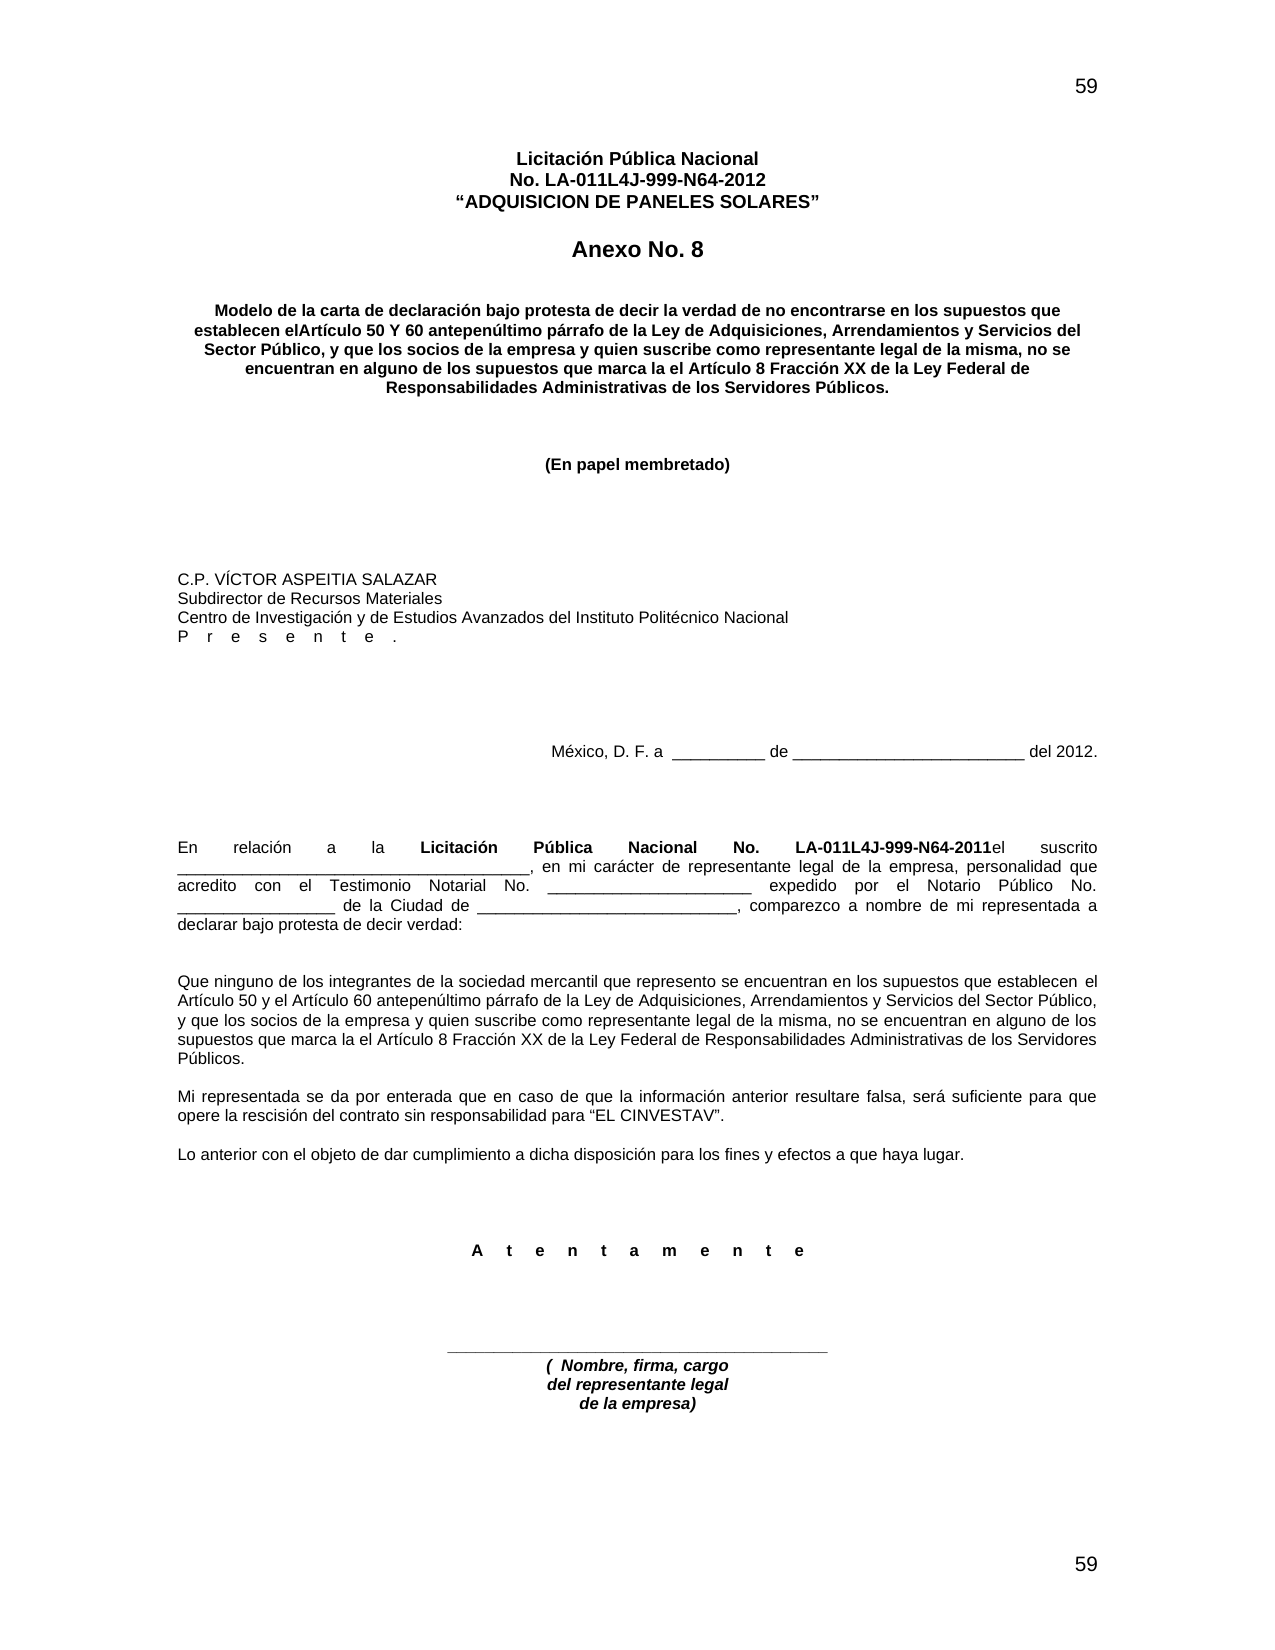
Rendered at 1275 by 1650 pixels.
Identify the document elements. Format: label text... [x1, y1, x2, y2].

text de la empresa) [177, 1394, 1098, 1413]
text del representante legal [177, 1374, 1098, 1394]
text _________________________________________ [177, 1336, 1098, 1355]
text En relación a la Licitación Pública Nacional No. LA-011L4J-999-N64-2011el suscrito ______________________________________, en mi carácter de representante legal de la empresa, personalidad que acredito con el Testimonio Notarial No. ______________________ expedido por el Notario Público No. _________________ de la Ciudad de ____________________________, comparezco a nombre de mi representada a declarar bajo protesta de decir verdad: [177, 838, 1098, 934]
text Subdirector de Recursos Materiales [177, 589, 1098, 608]
text Lo anterior con el objeto de dar cumplimiento a dicha disposición para los fines y efectos a que haya lugar. [177, 1144, 1098, 1164]
text México, D. F. a __________ de _________________________ del 2012. [177, 742, 1098, 761]
text P r e s e n t e . [177, 627, 1098, 646]
text Centro de Investigación y de Estudios Avanzados del Instituto Politécnico Nacional [177, 608, 1098, 627]
text (En papel membretado) [177, 454, 1098, 474]
text Licitación Pública Nacional [177, 148, 1098, 169]
text No. LA-011L4J-999-N64-2012 [177, 169, 1098, 191]
text Anexo No. 8 [177, 236, 1098, 263]
list “ADQUISICION DE PANELES SOLARES” [177, 191, 1098, 212]
text A t e n t a m e n t e [177, 1240, 1098, 1259]
text Mi representada se da por enterada que en caso de que la información anterior resultare falsa, será suficiente para que opere la rescisión del contrato sin responsabilidad para “EL CINVESTAV”. [177, 1087, 1098, 1125]
text Modelo de la carta de declaración bajo protesta de decir la verdad de no encontrarse en los supuestos que establecen elArtículo 50 Y 60 antepenúltimo párrafo de la Ley de Adquisiciones, Arrendamientos y Servicios del Sector Público, y que los socios de la empresa y quien suscribe como representante legal de la misma, no se encuentran en alguno de los supuestos que marca la el Artículo 8 Fracción XX de la Ley Federal de Responsabilidades Administrativas de los Servidores Públicos. [177, 301, 1098, 397]
text Que ninguno de los integrantes de la sociedad mercantil que represento se encuentran en los supuestos que establecen el Artículo 50 y el Artículo 60 antepenúltimo párrafo de la Ley de Adquisiciones, Arrendamientos y Servicios del Sector Público, y que los socios de la empresa y quien suscribe como representante legal de la misma, no se encuentran en alguno de los supuestos que marca la el Artículo 8 Fracción XX de la Ley Federal de Responsabilidades Administrativas de los Servidores Públicos. [177, 972, 1098, 1068]
text C.P. VÍCTOR ASPEITIA SALAZAR [177, 569, 1098, 589]
text ( Nombre, firma, cargo [177, 1355, 1098, 1374]
